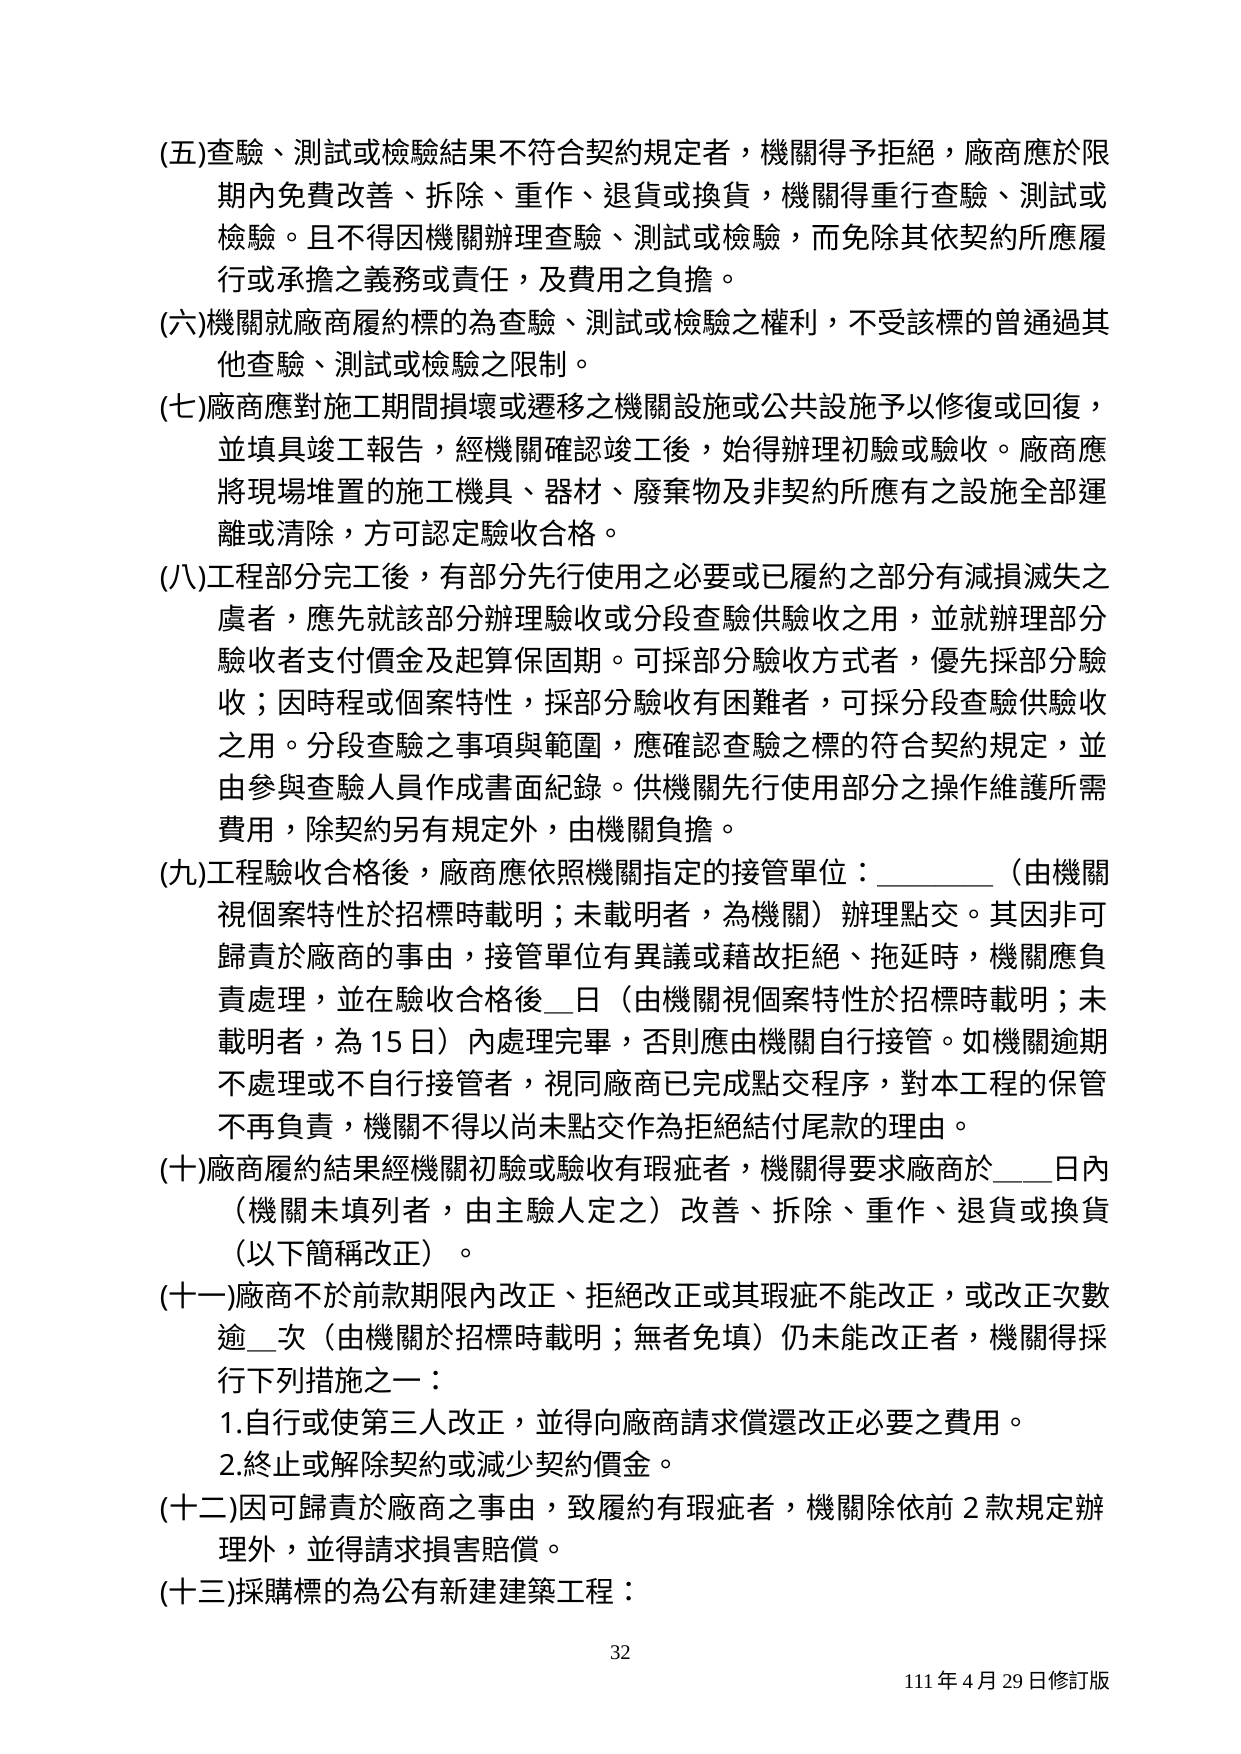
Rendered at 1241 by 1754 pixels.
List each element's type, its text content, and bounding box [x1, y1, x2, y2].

text (十一)廠商不於前款期限內改正、拒絕改正或其瑕疵不能改正，或改正次數逾＿次（由機關於招標時載明；無者免填）仍未能改正者，機關得採行下列措施之一： [159, 1272, 1110, 1399]
text (十二)因可歸責於廠商之事由，致履約有瑕疵者，機關除依前2款規定辦理外，並得請求損害賠償。 [159, 1484, 1104, 1569]
text 2.終止或解除契約或減少契約價金。 [218, 1442, 1104, 1484]
text (八)工程部分完工後，有部分先行使用之必要或已履約之部分有減損滅失之虞者，應先就該部分辦理驗收或分段查驗供驗收之用，並就辦理部分驗收者支付價金及起算保固期。可採部分驗收方式者，優先採部分驗收；因時程或個案特性，採部分驗收有困難者，可採分段查驗供驗收之用。分段查驗之事項與範圍，應確認查驗之標的符合契約規定，並由參與查驗人員作成書面紀錄。供機關先行使用部分之操作維護所需費用，除契約另有規定外，由機關負擔。 [159, 553, 1110, 849]
text (十三)採購標的為公有新建建築工程： [159, 1569, 1104, 1611]
text (六)機關就廠商履約標的為查驗、測試或檢驗之權利，不受該標的曾通過其他查驗、測試或檢驗之限制。 [159, 299, 1110, 384]
text 1.自行或使第三人改正，並得向廠商請求償還改正必要之費用。 [218, 1399, 1104, 1442]
text (九)工程驗收合格後，廠商應依照機關指定的接管單位：＿＿＿＿（由機關視個案特性於招標時載明；未載明者，為機關）辦理點交。其因非可歸責於廠商的事由，接管單位有異議或藉故拒絕、拖延時，機關應負責處理，並在驗收合格後＿日（由機關視個案特性於招標時載明；未載明者，為15日）內處理完畢，否則應由機關自行接管。如機關逾期不處理或不自行接管者，視同廠商已完成點交程序，對本工程的保管不再負責，機關不得以尚未點交作為拒絕結付尾款的理由。 [159, 849, 1110, 1146]
text (十)廠商履約結果經機關初驗或驗收有瑕疵者，機關得要求廠商於＿＿日內（機關未填列者，由主驗人定之）改善、拆除、重作、退貨或換貨（以下簡稱改正）。 [159, 1146, 1110, 1272]
text (五)查驗、測試或檢驗結果不符合契約規定者，機關得予拒絕，廠商應於限期內免費改善、拆除、重作、退貨或換貨，機關得重行查驗、測試或檢驗。且不得因機關辦理查驗、測試或檢驗，而免除其依契約所應履行或承擔之義務或責任，及費用之負擔。 [159, 130, 1110, 299]
text (七)廠商應對施工期間損壞或遷移之機關設施或公共設施予以修復或回復，並填具竣工報告，經機關確認竣工後，始得辦理初驗或驗收。廠商應將現場堆置的施工機具、器材、廢棄物及非契約所應有之設施全部運離或清除，方可認定驗收合格。 [159, 384, 1110, 553]
